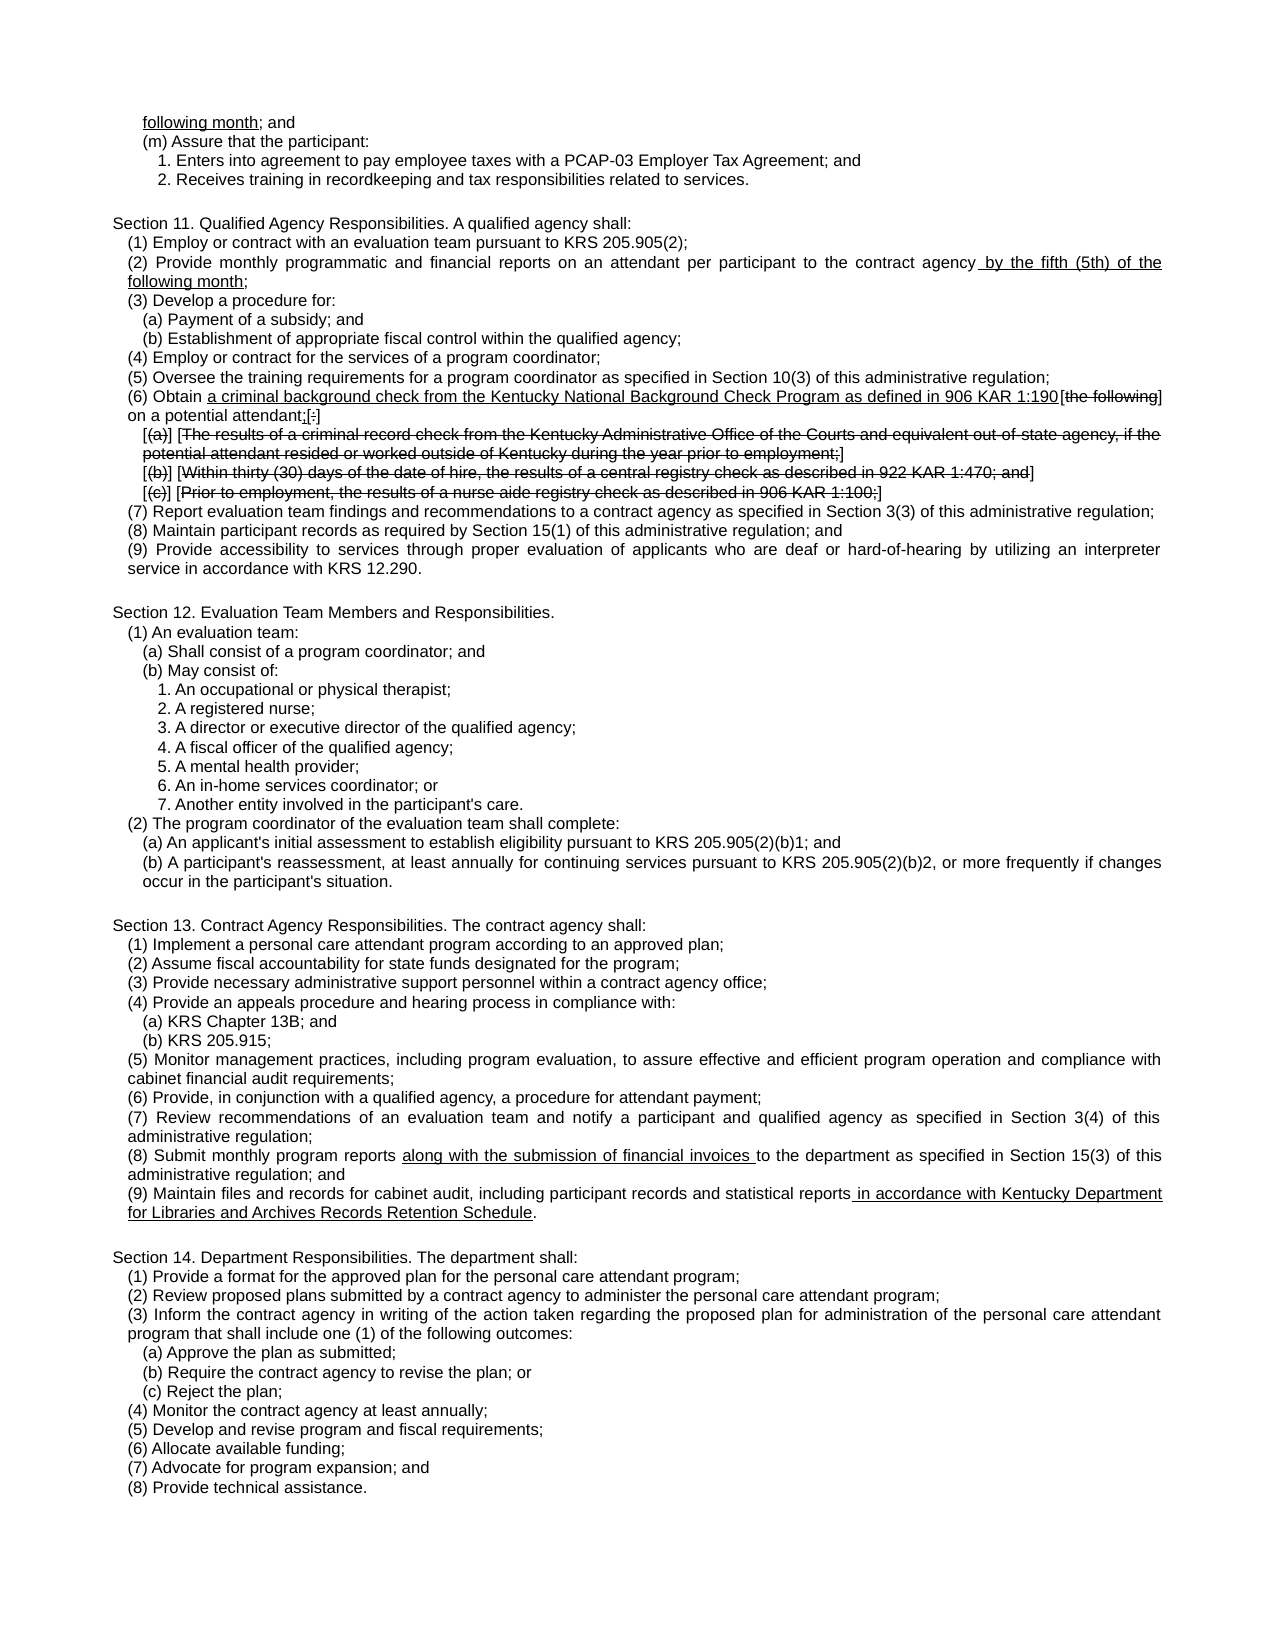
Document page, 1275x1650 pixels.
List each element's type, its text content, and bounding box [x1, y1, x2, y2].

text (a) Payment of a subsidy; and [142, 310, 1162, 329]
text (5) Develop and revise program and fiscal requirements; [127, 1420, 1162, 1439]
text (8) Submit monthly program reports along with the submission of financial invoices to the department as specified in Section 15(3) of this administrative regulation; and [127, 1146, 1162, 1184]
text [(c)] [Prior to employment, the results of a nurse aide registry check as described in 906 KAR 1:100;] [142, 482, 1162, 502]
text (b) Establishment of appropriate fiscal control within the qualified agency; [142, 329, 1162, 348]
text 2. Receives training in recordkeeping and tax responsibilities related to services. [157, 170, 1162, 189]
text (4) Employ or contract for the services of a program coordinator; [127, 348, 1162, 367]
text (4) Provide an appeals procedure and hearing process in compliance with: [127, 992, 1162, 1012]
text (b) Require the contract agency to revise the plan; or [142, 1362, 1162, 1382]
text (6) Obtain a criminal background check from the Kentucky National Background Check Program as defined in 906 KAR 1:190[the following] on a potential attendant;[:] [127, 387, 1162, 425]
text (3) Provide necessary administrative support personnel within a contract agency office; [127, 973, 1162, 992]
text 6. An in-home services coordinator; or [157, 776, 1162, 795]
text 7. Another entity involved in the participant's care. [157, 795, 1162, 814]
text (1) Implement a personal care attendant program according to an approved plan; [127, 935, 1162, 954]
text Section 12. Evaluation Team Members and Responsibilities. [112, 603, 1162, 622]
text (9) Provide accessibility to services through proper evaluation of applicants who are deaf or hard-of-hearing by utilizing an interpreter service in accordance with KRS 12.290. [127, 540, 1162, 578]
text (2) The program coordinator of the evaluation team shall complete: [127, 814, 1162, 833]
text Section 11. Qualified Agency Responsibilities. A qualified agency shall: [112, 214, 1162, 233]
text (b) KRS 205.915; [142, 1031, 1162, 1050]
text 3. A director or executive director of the qualified agency; [157, 718, 1162, 737]
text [142, 112, 1162, 132]
text (8) Provide technical assistance. [127, 1477, 1162, 1497]
text (6) Allocate available funding; [127, 1439, 1162, 1458]
text (8) Maintain participant records as required by Section 15(1) of this administrative regulation; and [127, 521, 1162, 540]
text (a) An applicant's initial assessment to establish eligibility pursuant to KRS 205.905(2)(b)1; and [142, 833, 1162, 852]
text 2. A registered nurse; [157, 699, 1162, 718]
text (3) Develop a procedure for: [127, 291, 1162, 310]
text 5. A mental health provider; [157, 757, 1162, 776]
text [(a)] [The results of a criminal record check from the Kentucky Administrative Office of the Courts and equivalent out-of-state agency, if the potential attendant resided or worked outside of Kentucky during the year prior to employment;] [142, 425, 1162, 463]
text (a) Shall consist of a program coordinator; and [142, 642, 1162, 661]
text (a) Approve the plan as submitted; [142, 1343, 1162, 1362]
text (a) KRS Chapter 13B; and [142, 1012, 1162, 1031]
text 1. Enters into agreement to pay employee taxes with a PCAP-03 Employer Tax Agreement; and [157, 151, 1162, 170]
text (m) Assure that the participant: [142, 132, 1162, 151]
text (7) Report evaluation team findings and recommendations to a contract agency as specified in Section 3(3) of this administrative regulation; [127, 502, 1162, 521]
text (4) Monitor the contract agency at least annually; [127, 1401, 1162, 1420]
text (c) Reject the plan; [142, 1382, 1162, 1401]
text (1) Provide a format for the approved plan for the personal care attendant program; [127, 1267, 1162, 1286]
text (2) Provide monthly programmatic and financial reports on an attendant per participant to the contract agency by the fifth (5th) of the following month; [127, 252, 1162, 291]
text (b) May consist of: [142, 661, 1162, 680]
text (1) An evaluation team: [127, 622, 1162, 642]
text 1. An occupational or physical therapist; [157, 680, 1162, 699]
text (2) Review proposed plans submitted by a contract agency to administer the personal care attendant program; [127, 1286, 1162, 1305]
text (7) Review recommendations of an evaluation team and notify a participant and qualified agency as specified in Section 3(4) of this administrative regulation; [127, 1107, 1162, 1146]
text (6) Provide, in conjunction with a qualified agency, a procedure for attendant payment; [127, 1088, 1162, 1107]
text (5) Monitor management practices, including program evaluation, to assure effective and efficient program operation and compliance with cabinet financial audit requirements; [127, 1050, 1162, 1088]
text Section 14. Department Responsibilities. The department shall: [112, 1247, 1162, 1267]
text (3) Inform the contract agency in writing of the action taken regarding the proposed plan for administration of the personal care attendant program that shall include one (1) of the following outcomes: [127, 1305, 1162, 1343]
text 4. A fiscal officer of the qualified agency; [157, 737, 1162, 757]
text (1) Employ or contract with an evaluation team pursuant to KRS 205.905(2); [127, 233, 1162, 252]
text (5) Oversee the training requirements for a program coordinator as specified in Section 10(3) of this administrative regulation; [127, 367, 1162, 387]
text (9) Maintain files and records for cabinet audit, including participant records and statistical reports in accordance with Kentucky Department for Libraries and Archives Records Retention Schedule. [127, 1184, 1162, 1222]
text (7) Advocate for program expansion; and [127, 1458, 1162, 1477]
text [(b)] [Within thirty (30) days of the date of hire, the results of a central registry check as described in 922 KAR 1:470; and] [142, 463, 1162, 482]
text Section 13. Contract Agency Responsibilities. The contract agency shall: [112, 916, 1162, 935]
text (b) A participant's reassessment, at least annually for continuing services pursuant to KRS 205.905(2)(b)2, or more frequently if changes occur in the participant's situation. [142, 852, 1162, 891]
text (2) Assume fiscal accountability for state funds designated for the program; [127, 954, 1162, 973]
